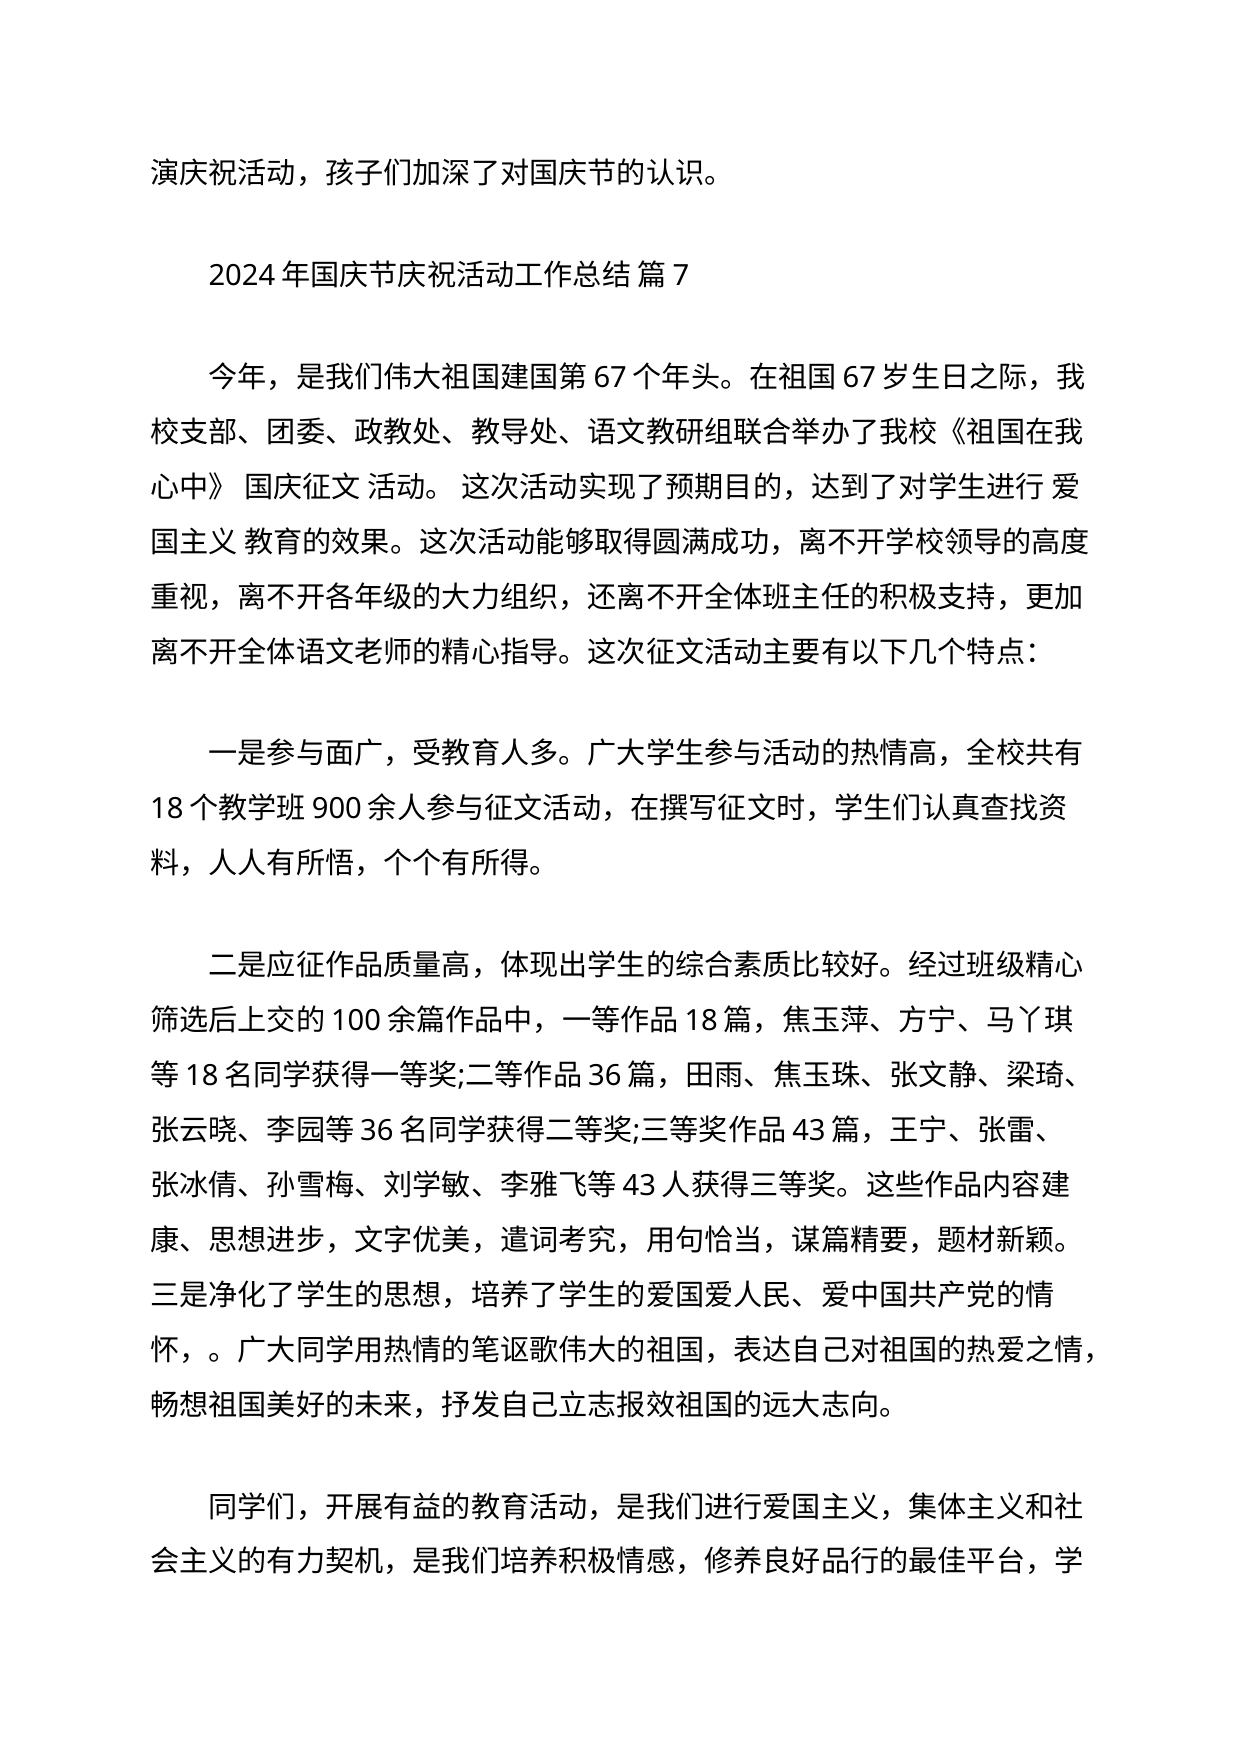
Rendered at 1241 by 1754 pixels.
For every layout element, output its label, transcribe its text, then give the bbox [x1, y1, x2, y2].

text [150, 150, 1090, 192]
text 二是应征作品质量高，体现出学生的综合素质比较好。经过班级精心筛选后上交的100余篇作品中，一等作品18篇，焦玉萍、方宁、马丫琪等18名同学获得一等奖;二等作品36篇，田雨、焦玉珠、张文静、梁琦、张云晓、李园等36名同学获得二等奖;三等奖作品43篇，王宁、张雷、张冰倩、孙雪梅、刘学敏、李雅飞等43人获得三等奖。这些作品内容建康、思想进步，文字优美，遣词考究，用句恰当，谋篇精要，题材新颖。 三是净化了学生的思想，培养了学生的爱国爱人民、爱中国共产党的情怀，。广大同学用热情的笔讴歌伟大的祖国，表达自己对祖国的热爱之情，畅想祖国美好的未来，抒发自己立志报效祖国的远大志向。 [150, 942, 1090, 1424]
text 2024年国庆节庆祝活动工作总结 篇7 [150, 252, 1090, 294]
text 今年，是我们伟大祖国建国第67个年头。在祖国67岁生日之际，我校支部、团委、政教处、教导处、语文教研组联合举办了我校《祖国在我心中》 国庆征文 活动。 这次活动实现了预期目的，达到了对学生进行 爱国主义 教育的效果。这次活动能够取得圆满成功，离不开学校领导的高度重视，离不开各年级的大力组织，还离不开全体班主任的积极支持，更加离不开全体语文老师的精心指导。这次征文活动主要有以下几个特点： [150, 354, 1090, 671]
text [150, 1483, 1090, 1580]
text 一是参与面广，受教育人多。广大学生参与活动的热情高，全校共有18个教学班900余人参与征文活动，在撰写征文时，学生们认真查找资料，人人有所悟，个个有所得。 [150, 730, 1090, 882]
